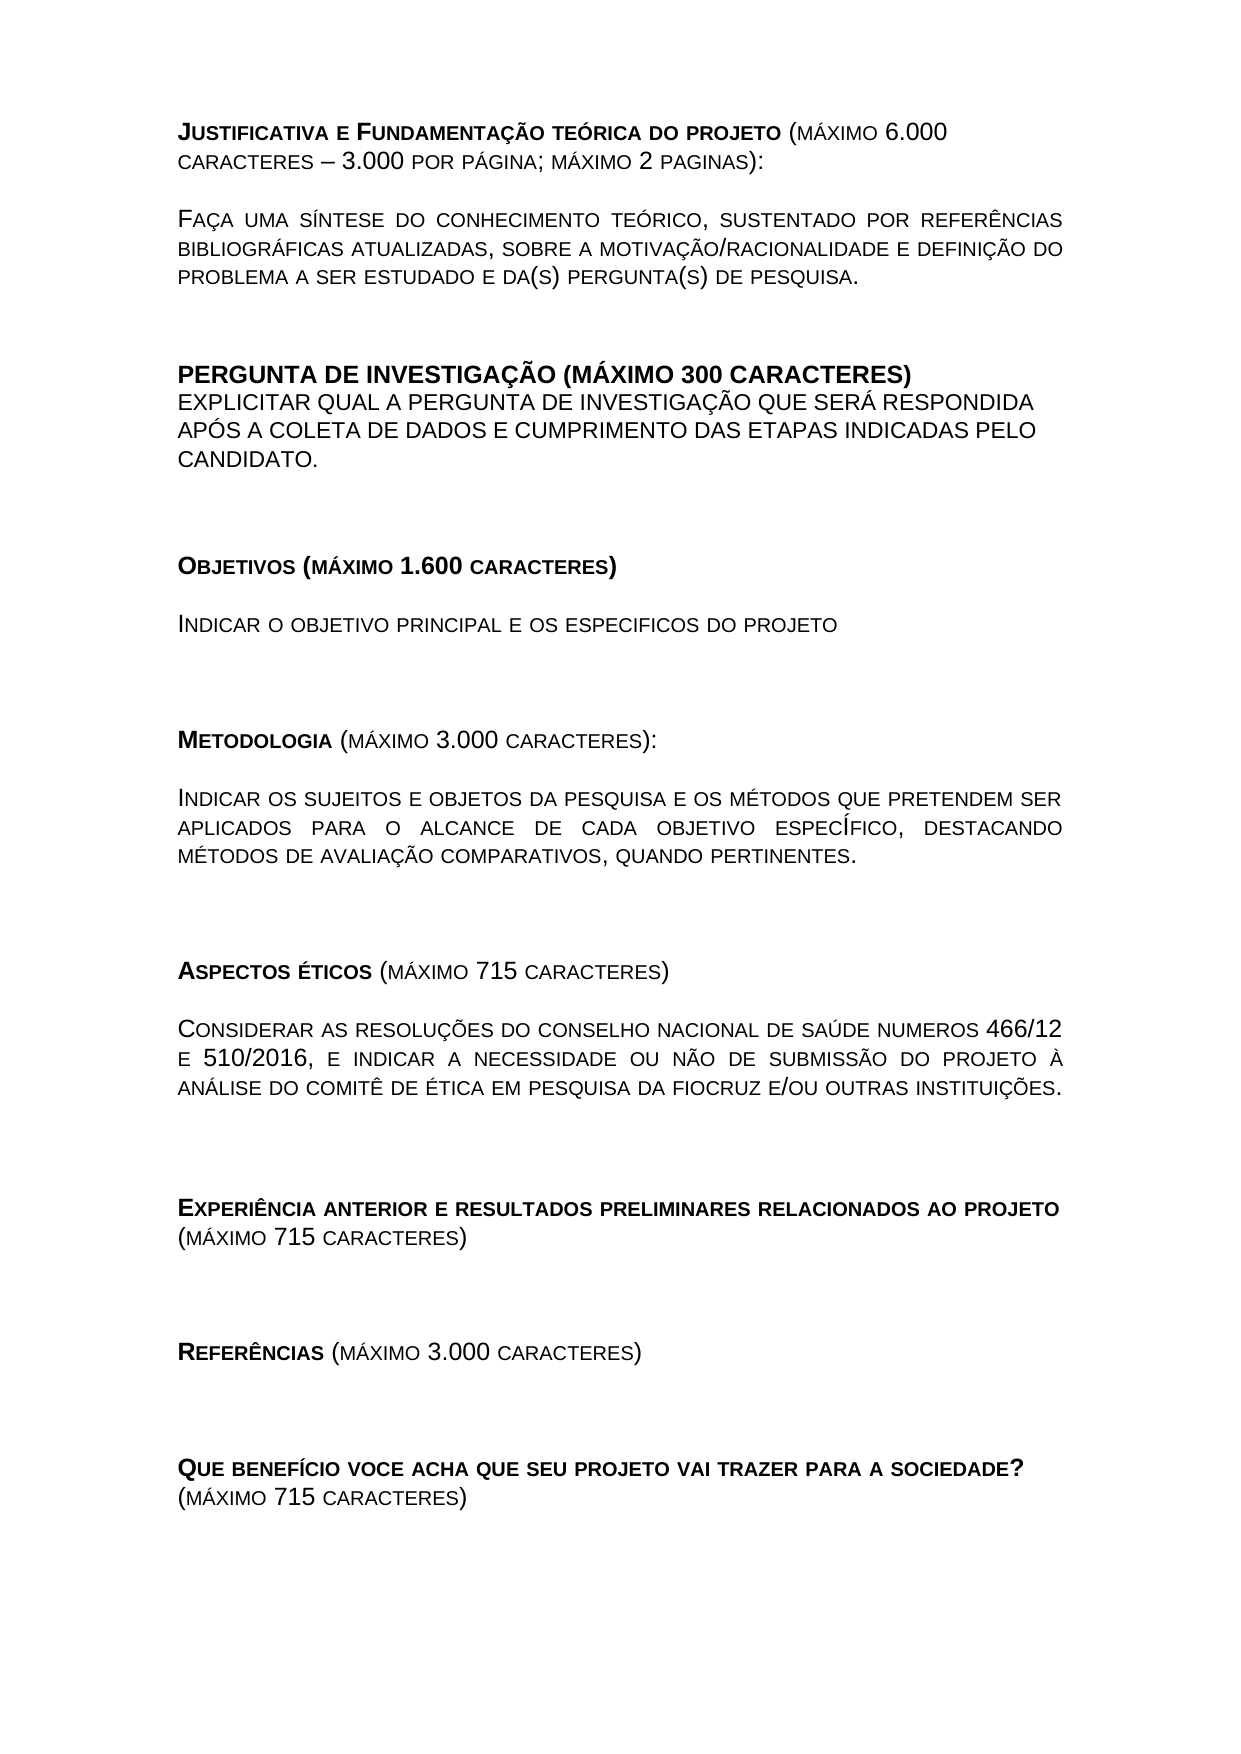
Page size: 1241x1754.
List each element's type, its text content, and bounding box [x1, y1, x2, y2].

text Que benefício voce acha que seu projeto vai trazer para a sociedade? (máximo 715 caracteres) [177, 1453, 1063, 1511]
text Considerar as resoluções do conselho nacional de saúde numeros 466/12 e 510/2016, e indicar a necessidade ou não de submissão do projeto à análise do comitê de ética em pesquisa da fiocruz e/ou outras instituições. [177, 1014, 1063, 1100]
text Experiência anterior e resultados preliminares relacionados ao projeto (máximo 715 caracteres) [177, 1193, 1063, 1250]
text Justificativa e Fundamentação teórica do projeto (máximo 6.000 caracteres – 3.000 por página; máximo 2 paginas): [177, 117, 1063, 174]
text EXPLICITAR QUAL A PERGUNTA DE INVESTIGAÇÃO QUE SERÁ RESPONDIDA APÓS A COLETA DE DADOS E CUMPRIMENTO DAS ETAPAS INDICADAS PELO CANDIDATO. [177, 389, 1063, 472]
text Indicar o objetivo principal e os especificos do projeto [177, 609, 1063, 638]
text PERGUNTA DE INVESTIGAÇÃO (MÁXIMO 300 CARACTERES) [177, 360, 1063, 389]
text Faça uma síntese do conhecimento teórico, sustentado por referências bibliográficas atualizadas, sobre a motivação/racionalidade e definição do problema a ser estudado e da(s) pergunta(s) de pesquisa. [177, 204, 1063, 290]
text Aspectos éticos (máximo 715 caracteres) [177, 956, 1063, 985]
text Indicar os sujeitos e objetos da pesquisa e os métodos que pretendem ser aplicados para o alcance de cada objetivo especÍfico, destacando métodos de avaliação comparativos, quando pertinentes. [177, 783, 1063, 869]
text Referências (máximo 3.000 caracteres) [177, 1337, 1063, 1366]
text Metodologia (máximo 3.000 caracteres): [177, 725, 1063, 754]
text Objetivos (máximo 1.600 caracteres) [177, 551, 1063, 580]
